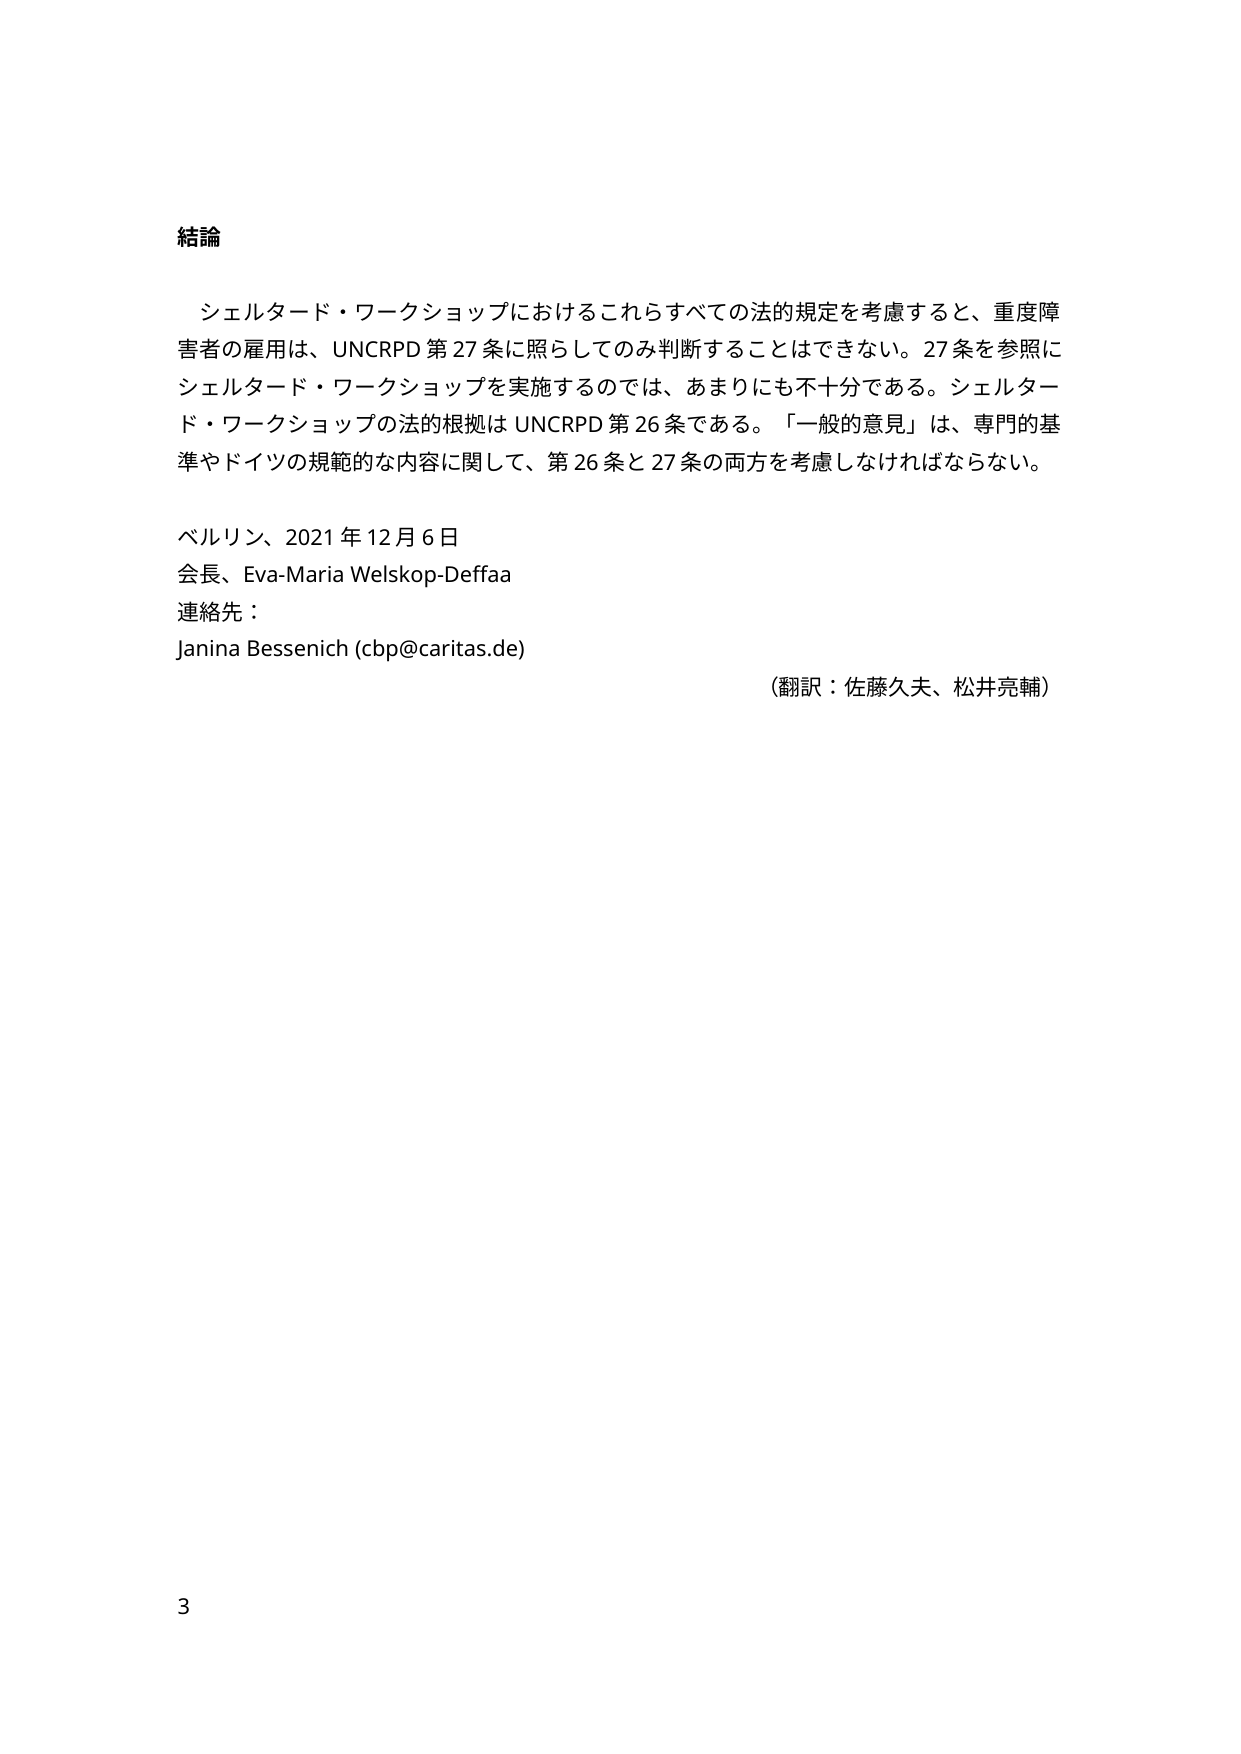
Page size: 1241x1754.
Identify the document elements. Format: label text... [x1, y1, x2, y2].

text （翻訳：佐藤久夫、松井亮輔） [177, 667, 1063, 704]
text ベルリン、2021年12月6日 [177, 517, 1063, 554]
text 結論 [177, 217, 1063, 254]
text Janina Bessenich (cbp@caritas.de) [177, 629, 1063, 667]
text シェルタード・ワークショップにおけるこれらすべての法的規定を考慮すると、重度障害者の雇用は、UNCRPD第27条に照らしてのみ判断することはできない。27条を参照にシェルタード・ワークショップを実施するのでは、あまりにも不十分である。シェルタード・ワークショップの法的根拠はUNCRPD第26条である。「一般的意見」は、専門的基準やドイツの規範的な内容に関して、第26条と27条の両方を考慮しなければならない。 [177, 292, 1063, 479]
text 会長、Eva-Maria Welskop-Deffaa [177, 554, 1063, 592]
text 連絡先： [177, 592, 1063, 629]
